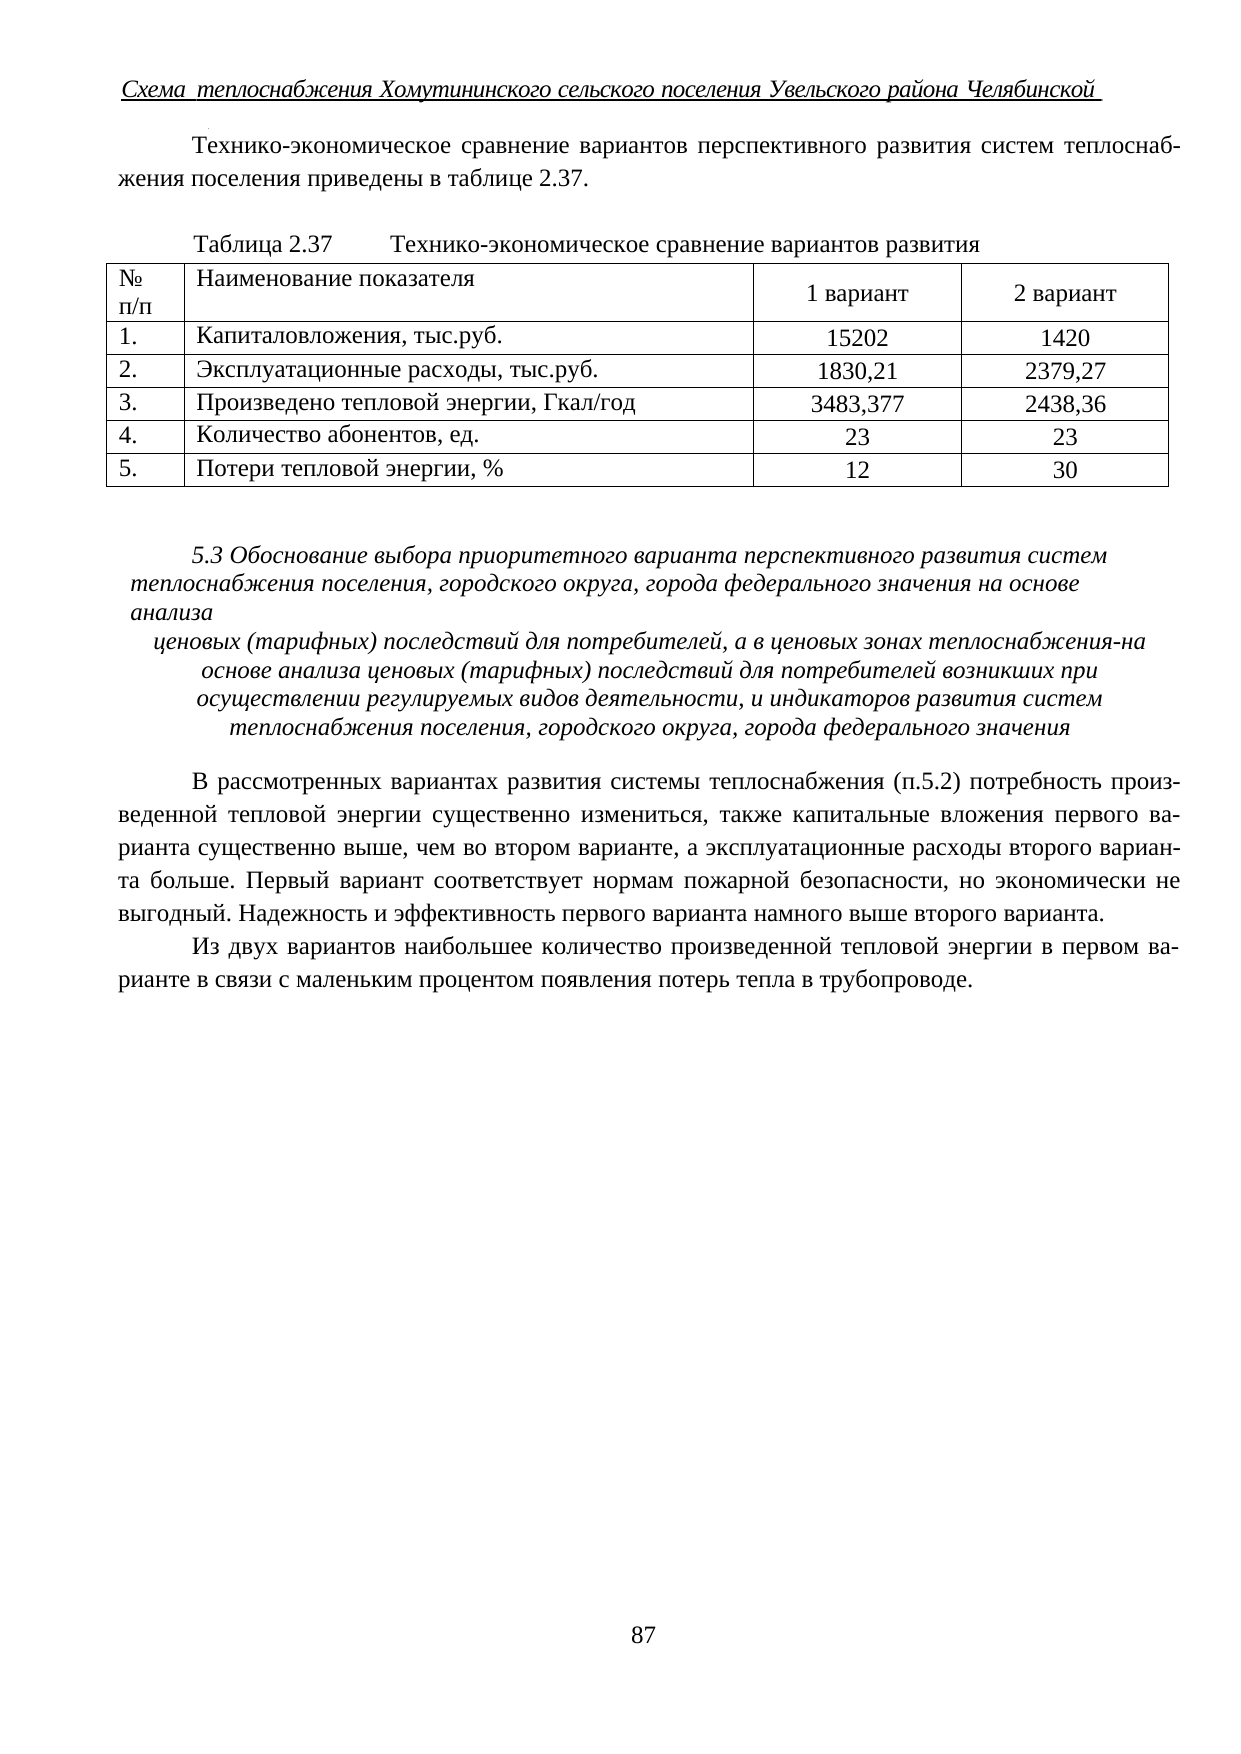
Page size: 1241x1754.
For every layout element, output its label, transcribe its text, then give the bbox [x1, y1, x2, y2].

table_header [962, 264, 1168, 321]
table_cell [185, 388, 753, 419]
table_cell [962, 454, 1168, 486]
text Таблица 2.37 Технико-экономическое сравнение вариантов развития [193, 229, 1213, 258]
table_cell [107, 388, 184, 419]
list Обоснование выбора приоритетного варианта перспективного развития систем теплоснабжения поселения, городского округа, города федерального значения на основе анализа [130, 540, 1169, 626]
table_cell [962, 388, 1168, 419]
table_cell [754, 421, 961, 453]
text Из двух вариантов наибольшее количество произведенной тепловой энергии в первом ва- рианте в связи с маленьким процентом появления потерь тепла в трубопроводе. [118, 931, 1181, 993]
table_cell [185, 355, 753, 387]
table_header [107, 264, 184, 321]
text ценовых (тарифных) последствий для потребителей, а в ценовых зонах теплоснабжения-на основе анализа ценовых (тарифных) последствий для потребителей возникших при осуществлении регулируемых видов деятельности, и индикаторов развития систем теплоснабжения поселения, городского округа, города федерального значения [131, 626, 1169, 741]
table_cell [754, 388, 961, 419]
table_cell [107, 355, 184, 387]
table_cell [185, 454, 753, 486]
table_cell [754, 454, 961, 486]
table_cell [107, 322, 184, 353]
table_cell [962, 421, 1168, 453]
text Технико-экономическое сравнение вариантов перспективного развития систем теплоснаб- жения поселения приведены в таблице 2.37. [118, 130, 1182, 192]
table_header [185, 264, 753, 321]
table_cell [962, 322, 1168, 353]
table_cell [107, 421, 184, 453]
text В рассмотренных вариантах развития системы теплоснабжения (п.5.2) потребность произ- веденной тепловой энергии существенно измениться, также капитальные вложения первого ва- рианта существенно выше, чем во втором варианте, а эксплуатационные расходы второго вариан- та больше. Первый вариант соответствует нормам пожарной безопасности, но экономически не выгодный. Надежность и эффективность первого варианта намного выше второго варианта. [118, 766, 1182, 927]
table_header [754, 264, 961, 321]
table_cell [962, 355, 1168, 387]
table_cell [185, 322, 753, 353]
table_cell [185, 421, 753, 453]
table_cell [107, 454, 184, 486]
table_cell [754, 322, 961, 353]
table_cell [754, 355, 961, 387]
